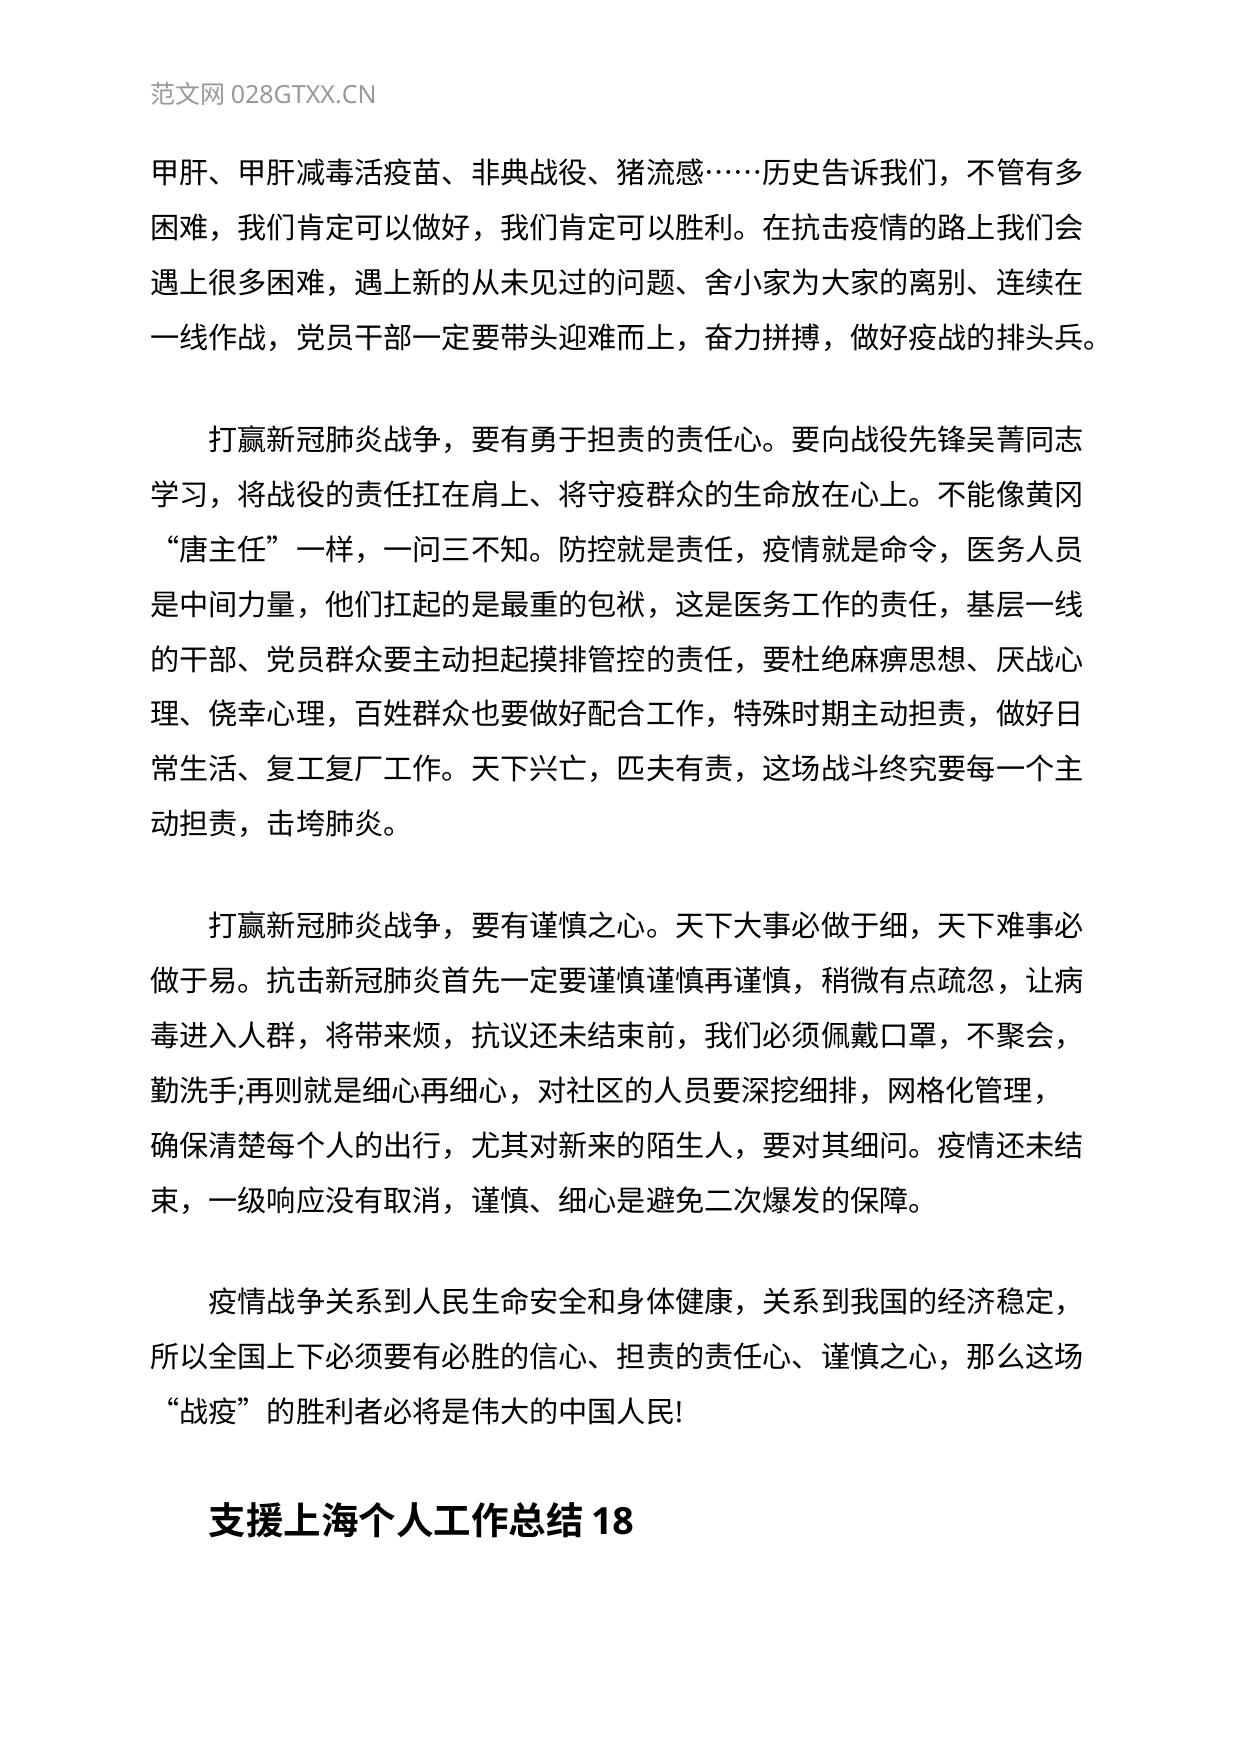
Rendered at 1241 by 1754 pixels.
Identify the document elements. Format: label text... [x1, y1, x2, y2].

text 疫情战争关系到人民生命安全和身体健康，关系到我国的经济稳定，所以全国上下必须要有必胜的信心、担责的责任心、谨慎之心，那么这场“战疫”的胜利者必将是伟大的中国人民! [150, 1279, 1090, 1431]
text 打赢新冠肺炎战争，要有勇于担责的责任心。要向战役先锋吴菁同志学习，将战役的责任扛在肩上、将守疫群众的生命放在心上。不能像黄冈“唐主任”一样，一问三不知。防控就是责任，疫情就是命令，医务人员是中间力量，他们扛起的是最重的包袱，这是医务工作的责任，基层一线的干部、党员群众要主动担起摸排管控的责任，要杜绝麻痹思想、厌战心理、侥幸心理，百姓群众也要做好配合工作，特殊时期主动担责，做好日常生活、复工复厂工作。天下兴亡，匹夫有责，这场战斗终究要每一个主动担责，击垮肺炎。 [150, 416, 1090, 843]
text 打赢新冠肺炎战争，要有谨慎之心。天下大事必做于细，天下难事必做于易。抗击新冠肺炎首先一定要谨慎谨慎再谨慎，稍微有点疏忽，让病毒进入人群，将带来烦，抗议还未结束前，我们必须佩戴口罩，不聚会，勤洗手;再则就是细心再细心，对社区的人员要深挖细排，网格化管理，确保清楚每个人的出行，尤其对新来的陌生人，要对其细问。疫情还未结束，一级响应没有取消，谨慎、细心是避免二次爆发的保障。 [150, 902, 1090, 1219]
text 支援上海个人工作总结18 [150, 1491, 1090, 1545]
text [150, 150, 1090, 357]
